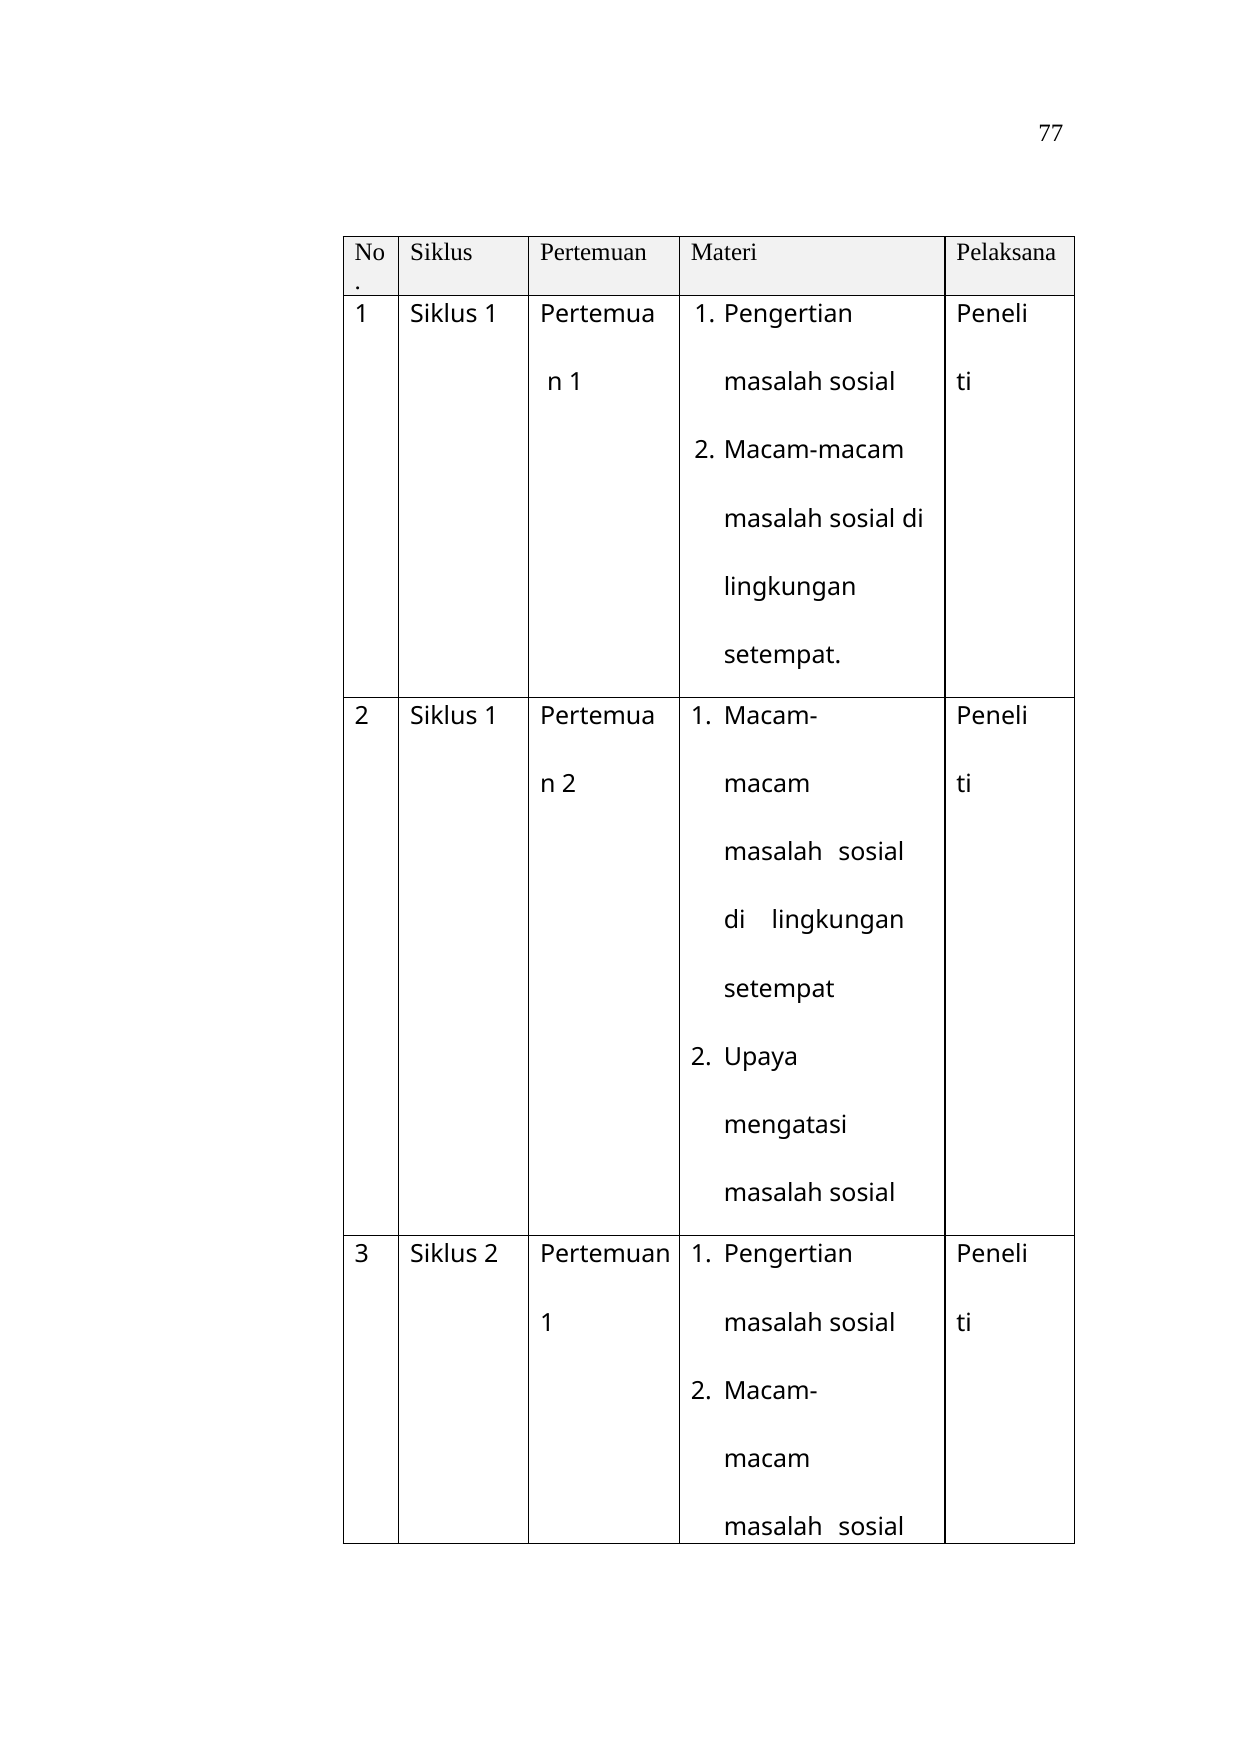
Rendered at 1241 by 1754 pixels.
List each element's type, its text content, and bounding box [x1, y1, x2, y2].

table_cell Peneliti [946, 296, 1074, 697]
table_header Materi [680, 237, 944, 295]
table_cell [680, 698, 944, 1235]
table_header No. [344, 237, 398, 295]
table_cell 1 [344, 296, 398, 697]
table_cell Peneliti [946, 698, 1074, 1235]
table_cell Pengertian masalah sosial Macam-macam masalah sosial di lingkungan setempat. [680, 296, 944, 697]
table_cell Siklus 2 [399, 1236, 528, 1543]
table_cell Pertemuan 1 [529, 296, 679, 697]
table_header Pelaksana [946, 237, 1074, 295]
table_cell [680, 1236, 944, 1543]
table_cell Peneliti [946, 1236, 1074, 1543]
table_cell Pertemuan 2 [529, 698, 679, 1235]
table_cell Siklus 1 [399, 698, 528, 1235]
table_header Siklus [399, 237, 528, 295]
table_cell 3 [344, 1236, 398, 1543]
table_header Pertemuan [529, 237, 679, 295]
table_cell Siklus 1 [399, 296, 528, 697]
table_cell 2 [344, 698, 398, 1235]
table_cell Pertemuan 1 [529, 1236, 679, 1543]
